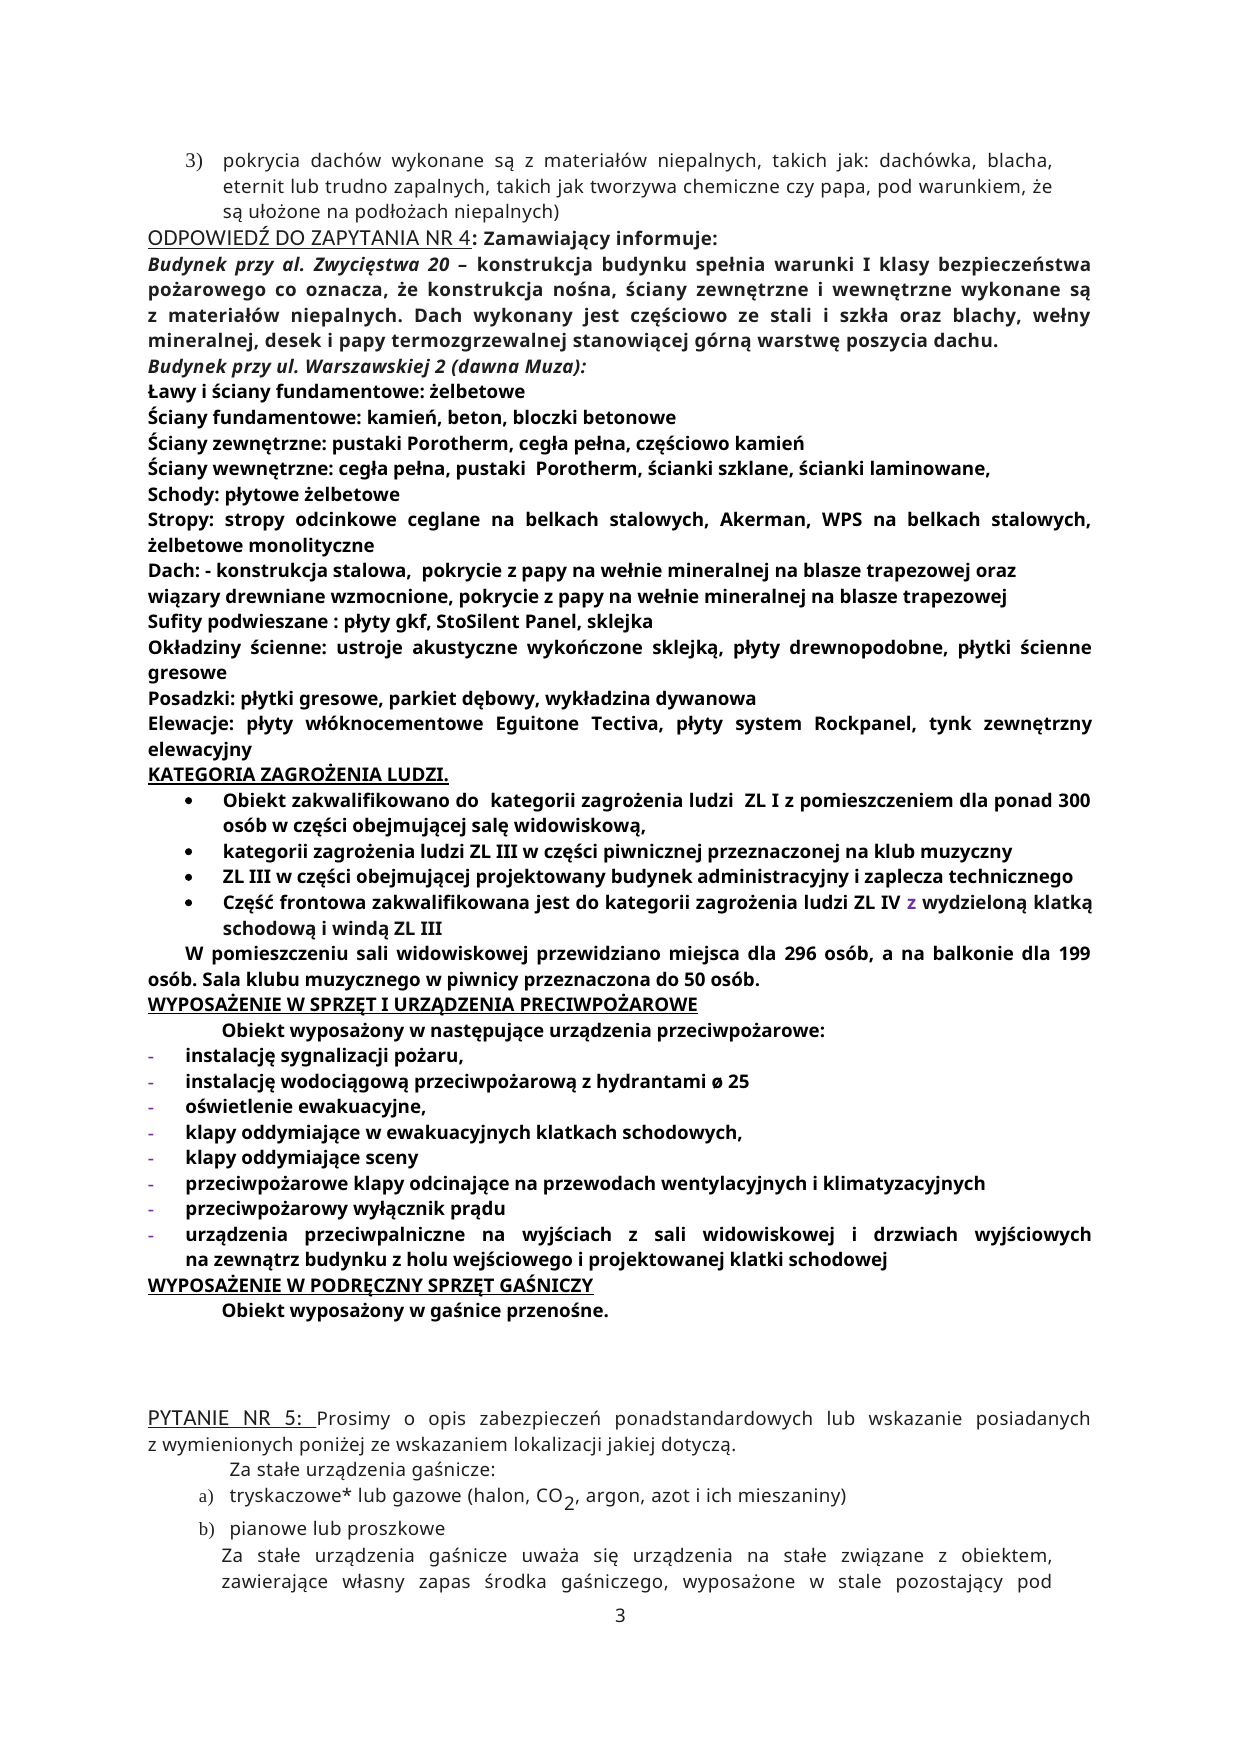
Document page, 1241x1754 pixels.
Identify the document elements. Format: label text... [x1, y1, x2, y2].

text Obiekt wyposażony w gaśnice przenośne. [148, 1298, 1093, 1323]
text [221, 1543, 1054, 1594]
list Obiekt zakwalifikowano do kategorii zagrożenia ludzi ZL I z pomieszczeniem dla ponad 300 osób w części obejmującej salę widowiskową, [185, 787, 1093, 838]
text PYTANIE NR 5: Prosimy o opis zabezpieczeń ponadstandardowych lub wskazanie posiadanych z wymienionych poniżej ze wskazaniem lokalizacji jakiej dotyczą. [148, 1403, 1093, 1456]
list klapy oddymiające sceny [148, 1144, 1093, 1170]
text Budynek przy ul. Warszawskiej 2 (dawna Muza): [148, 353, 1093, 379]
text Stropy: stropy odcinkowe ceglane na belkach stalowych, Akerman, WPS na belkach stalowych, żelbetowe monolityczne [148, 506, 1093, 557]
text Posadzki: płytki gresowe, parkiet dębowy, wykładzina dywanowa [148, 685, 1093, 711]
text Sufity podwieszane : płyty gkf, StoSilent Panel, sklejka [148, 608, 1093, 634]
list przeciwpożarowe klapy odcinające na przewodach wentylacyjnych i klimatyzacyjnych [148, 1170, 1093, 1196]
text Obiekt wyposażony w następujące urządzenia przeciwpożarowe: [148, 1017, 1093, 1042]
list urządzenia przeciwpalniczne na wyjściach z sali widowiskowej i drzwiach wyjściowych na zewnątrz budynku z holu wejściowego i projektowanej klatki schodowej [148, 1221, 1093, 1272]
text WYPOSAŻENIE W PODRĘCZNY SPRZĘT GAŚNICZY [148, 1272, 1093, 1298]
list ZL III w części obejmującej projektowany budynek administracyjny i zaplecza technicznego [185, 864, 1093, 889]
list oświetlenie ewakuacyjne, [148, 1093, 1093, 1119]
text Ściany zewnętrzne: pustaki Porotherm, cegła pełna, częściowo kamień [148, 430, 1093, 455]
table_header Za stałe urządzenia gaśnicze: [185, 1456, 1111, 1482]
list instalację sygnalizacji pożaru, [148, 1042, 1093, 1068]
text Ściany wewnętrzne: cegła pełna, pustaki Porotherm, ścianki szklane, ścianki laminowane, [148, 455, 1093, 481]
text WYPOSAŻENIE W SPRZĘT I URZĄDZENIA PRECIWPOŻAROWE [148, 991, 1093, 1017]
text KATEGORIA ZAGROŻENIA LUDZI. [148, 762, 1093, 787]
list instalację wodociągową przeciwpożarową z hydrantami ø 25 [148, 1068, 1093, 1093]
list pokrycia dachów wykonane są z materiałów niepalnych, takich jak: dachówka, blacha, eternit lub trudno zapalnych, takich jak tworzywa chemiczne czy papa, pod warunkiem, że są ułożone na podłożach niepalnych) [185, 148, 1054, 224]
text Ławy i ściany fundamentowe: żelbetowe [148, 379, 1093, 404]
list przeciwpożarowy wyłącznik prądu [148, 1196, 1093, 1221]
table_cell pianowe lub proszkowe [185, 1516, 980, 1543]
text Okładziny ścienne: ustroje akustyczne wykończone sklejką, płyty drewnopodobne, płytki ścienne gresowe [148, 634, 1093, 685]
list kategorii zagrożenia ludzi ZL III w części piwnicznej przeznaczonej na klub muzyczny [185, 838, 1093, 864]
list Część frontowa zakwalifikowana jest do kategorii zagrożenia ludzi ZL IV z wydzieloną klatką schodową i windą ZL III [185, 889, 1093, 940]
text Schody: płytowe żelbetowe [148, 481, 1093, 506]
text Dach: - konstrukcja stalowa, pokrycie z papy na wełnie mineralnej na blasze trapezowej oraz [148, 557, 1093, 583]
text ODPOWIEDŹ DO ZAPYTANIA NR 4: Zamawiający informuje: [148, 224, 1093, 251]
list klapy oddymiające w ewakuacyjnych klatkach schodowych, [148, 1119, 1093, 1144]
text W pomieszczeniu sali widowiskowej przewidziano miejsca dla 296 osób, a na balkonie dla 199 osób. Sala klubu muzycznego w piwnicy przeznaczona do 50 osób. [148, 940, 1093, 991]
text Budynek przy al. Zwycięstwa 20 – konstrukcja budynku spełnia warunki I klasy bezpieczeństwa pożarowego co oznacza, że konstrukcja nośna, ściany zewnętrzne i wewnętrzne wykonane są z materiałów niepalnych. Dach wykonany jest częściowo ze stali i szkła oraz blachy, wełny mineralnej, desek i papy termozgrzewalnej stanowiącej górną warstwę poszycia dachu. [148, 251, 1093, 353]
text Ściany fundamentowe: kamień, beton, bloczki betonowe [148, 404, 1093, 430]
text Elewacje: płyty włóknocementowe Eguitone Tectiva, płyty system Rockpanel, tynk zewnętrzny elewacyjny [148, 711, 1093, 762]
text wiązary drewniane wzmocnione, pokrycie z papy na wełnie mineralnej na blasze trapezowej [148, 583, 1093, 608]
table_cell tryskaczowe* lub gazowe (halon, CO2, argon, azot i ich mieszaniny) [185, 1482, 980, 1516]
